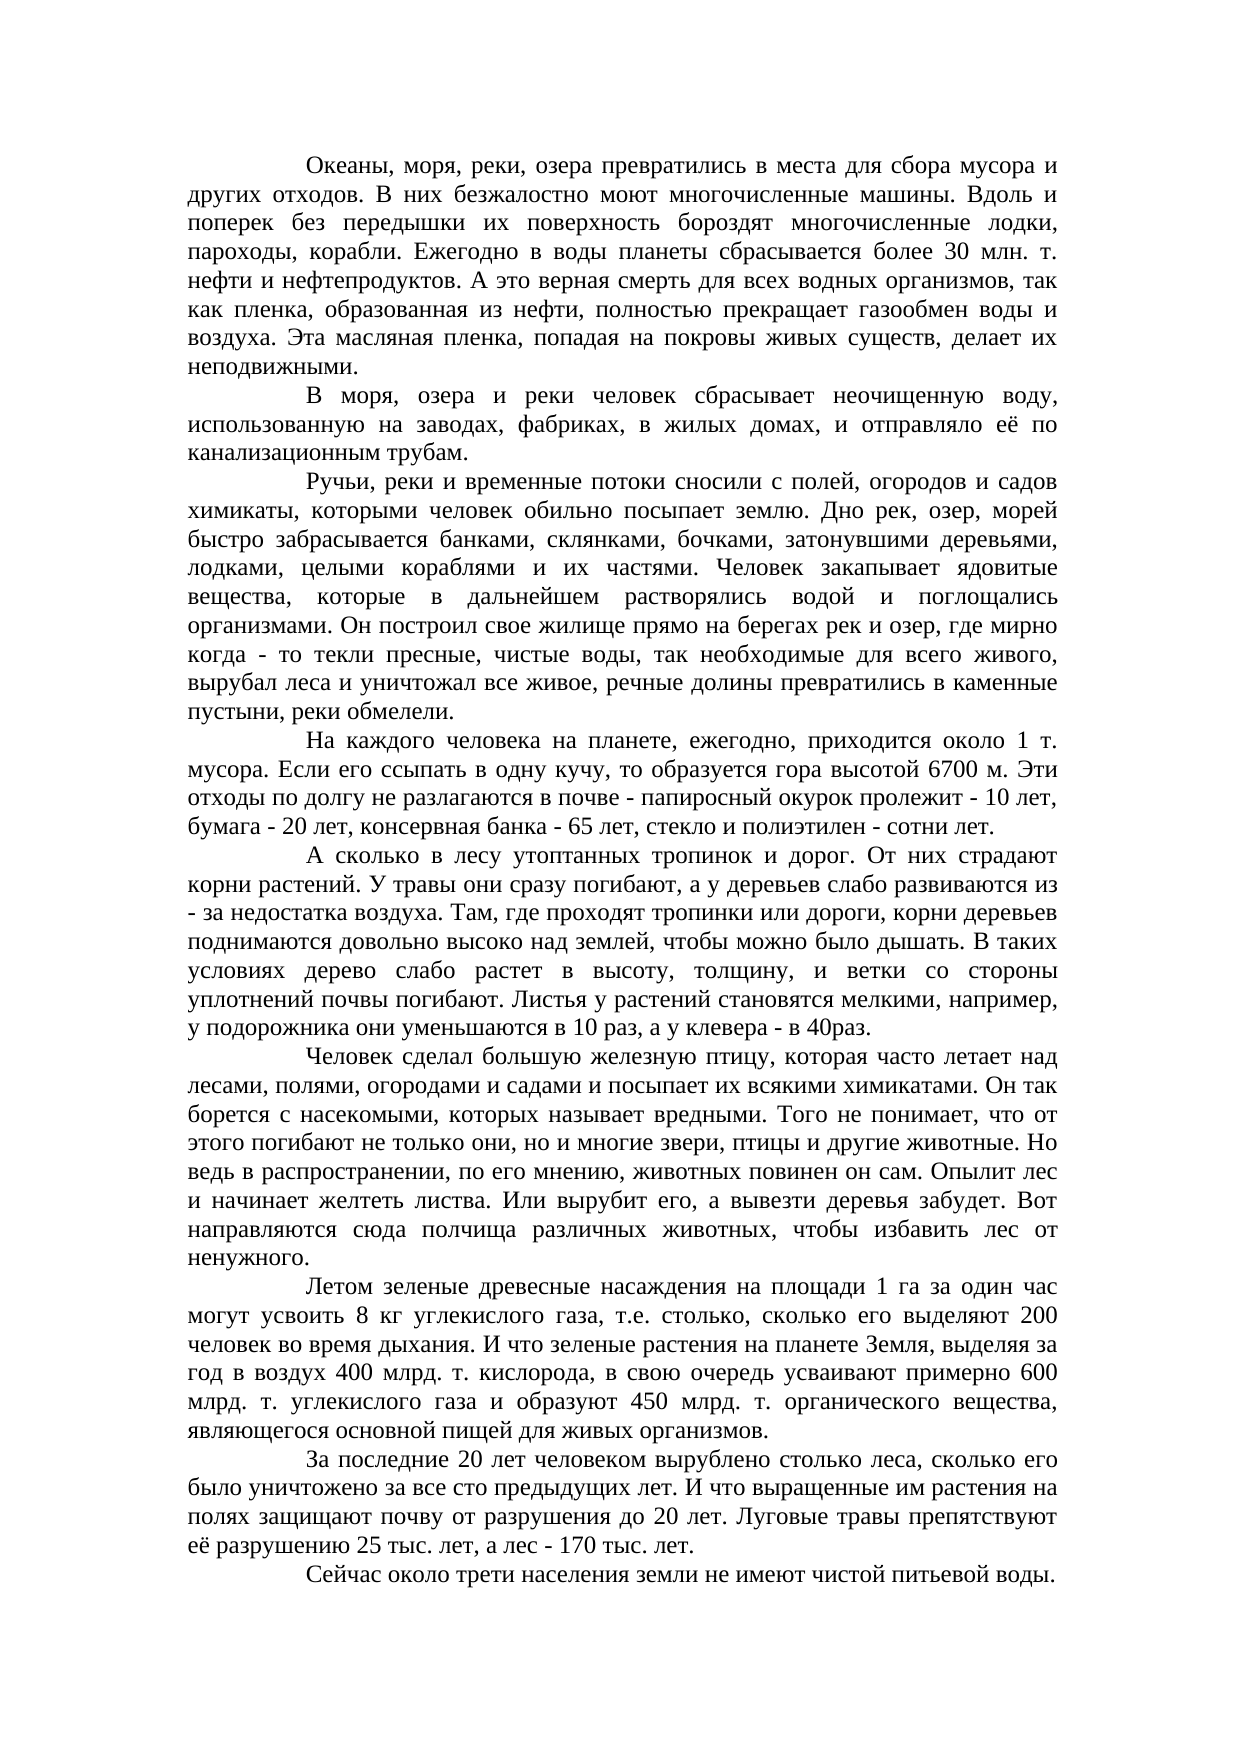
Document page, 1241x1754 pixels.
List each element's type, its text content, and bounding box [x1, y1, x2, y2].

text За последние 20 лет человеком вырублено столько леса, сколько его было уничтожено за все сто предыдущих лет. И что выращенные им растения на полях защищают почву от разрушения до 20 лет. Луговые травы препятствуют её разрушению 25 тыс. лет, а лес - 170 тыс. лет. [187, 1444, 1059, 1559]
text Сейчас около трети населения земли не имеют чистой питьевой воды. [187, 1559, 1059, 1587]
text В моря, озера и реки человек сбрасывает неочищенную воду, использованную на заводах, фабриках, в жилых домах, и отправляло её по канализационным трубам. [187, 380, 1059, 466]
text А сколько в лесу утоптанных тропинок и дорог. От них страдают корни растений. У травы они сразу погибают, а у деревьев слабо развиваются из - за недостатка воздуха. Там, где проходят тропинки или дороги, корни деревьев поднимаются довольно высоко над землей, чтобы можно было дышать. В таких условиях дерево слабо растет в высоту, толщину, и ветки со стороны уплотнений почвы погибают. Листья у растений становятся мелкими, например, у подорожника они уменьшаются в 10 раз, а у клевера - в 40раз. [187, 840, 1059, 1041]
text Летом зеленые древесные насаждения на площади 1 га за один час могут усвоить 8 кг углекислого газа, т.е. столько, сколько его выделяют 200 человек во время дыхания. И что зеленые растения на планете Земля, выделяя за год в воздух 400 млрд. т. кислорода, в свою очередь усваивают примерно 600 млрд. т. углекислого газа и образуют 450 млрд. т. органического вещества, являющегося основной пищей для живых организмов. [187, 1271, 1059, 1444]
text На каждого человека на планете, ежегодно, приходится около 1 т. мусора. Если его ссыпать в одну кучу, то образуется гора высотой 6700 м. Эти отходы по долгу не разлагаются в почве - папиросный окурок пролежит - 10 лет, бумага - 20 лет, консервная банка - 65 лет, стекло и полиэтилен - сотни лет. [187, 725, 1059, 840]
text Океаны, моря, реки, озера превратились в места для сбора мусора и других отходов. В них безжалостно моют многочисленные машины. Вдоль и поперек без передышки их поверхность бороздят многочисленные лодки, пароходы, корабли. Ежегодно в воды планеты сбрасывается более 30 млн. т. нефти и нефтепродуктов. А это верная смерть для всех водных организмов, так как пленка, образованная из нефти, полностью прекращает газообмен воды и воздуха. Эта масляная пленка, попадая на покровы живых существ, делает их неподвижными. [187, 150, 1059, 380]
text Человек сделал большую железную птицу, которая часто летает над лесами, полями, огородами и садами и посыпает их всякими химикатами. Он так борется с насекомыми, которых называет вредными. Того не понимает, что от этого погибают не только они, но и многие звери, птицы и другие животные. Но ведь в распространении, по его мнению, животных повинен он сам. Опылит лес и начинает желтеть листва. Или вырубит его, а вывезти деревья забудет. Вот направляются сюда полчища различных животных, чтобы избавить лес от ненужного. [187, 1041, 1059, 1271]
text Ручьи, реки и временные потоки сносили с полей, огородов и садов химикаты, которыми человек обильно посыпает землю. Дно рек, озер, морей быстро забрасывается банками, склянками, бочками, затонувшими деревьями, лодками, целыми кораблями и их частями. Человек закапывает ядовитые вещества, которые в дальнейшем растворялись водой и поглощались организмами. Он построил свое жилище прямо на берегах рек и озер, где мирно когда - то текли пресные, чистые воды, так необходимые для всего живого, вырубал леса и уничтожал все живое, речные долины превратились в каменные пустыни, реки обмелели. [187, 466, 1059, 725]
